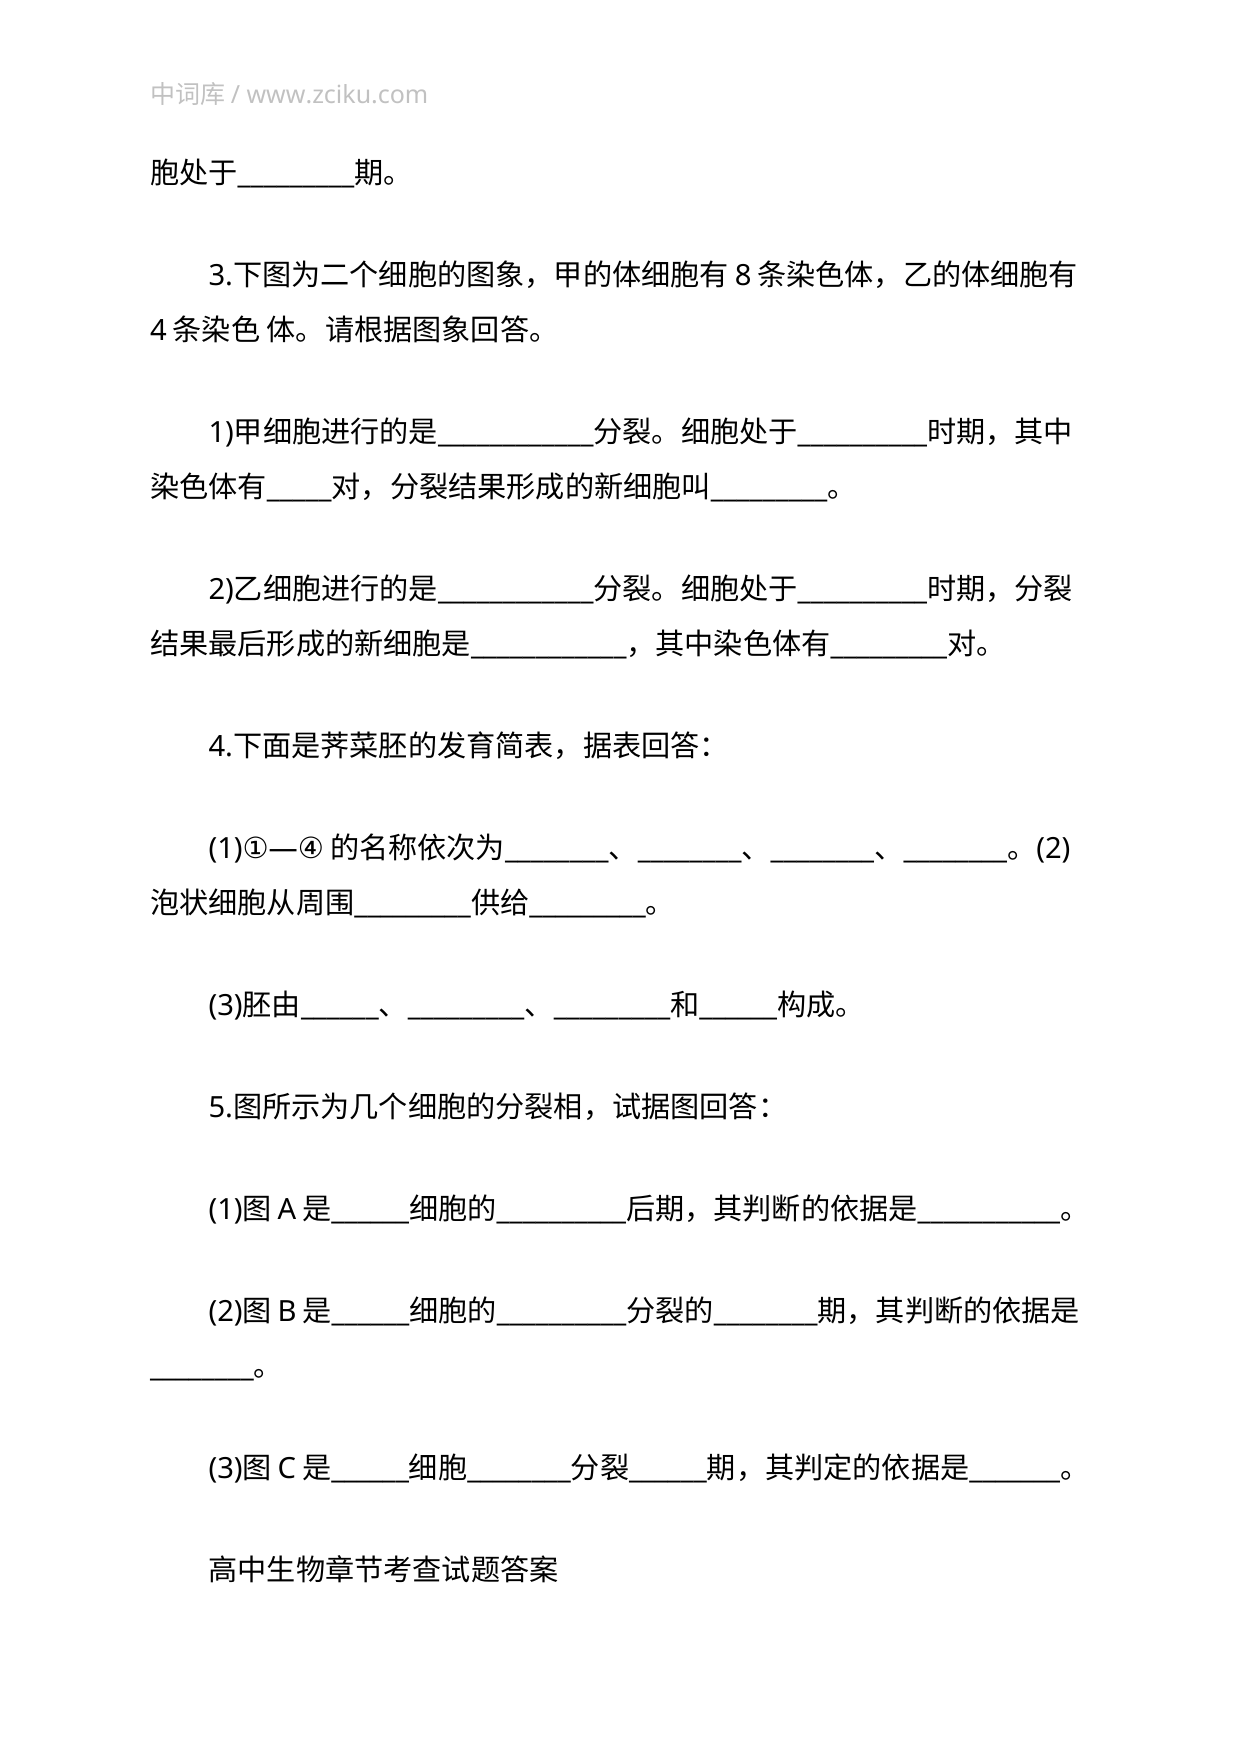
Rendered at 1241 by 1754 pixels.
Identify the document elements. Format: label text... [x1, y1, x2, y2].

text (1)图A是______细胞的__________后期，其判断的依据是___________。 [150, 1186, 1090, 1228]
text 2)乙细胞进行的是____________分裂。细胞处于__________时期，分裂结果最后形成的新细胞是____________，其中染色体有_________对。 [150, 566, 1090, 663]
text 5.图所示为几个细胞的分裂相，试据图回答： [150, 1084, 1090, 1126]
text (1)①—④的名称依次为________、________、________、________。(2)泡状细胞从周围_________供给_________。 [150, 825, 1090, 922]
text 4.下面是荠菜胚的发育简表，据表回答： [150, 723, 1090, 765]
text 高中生物章节考查试题答案 [150, 1547, 1090, 1589]
text 1)甲细胞进行的是____________分裂。细胞处于__________时期，其中染色体有_____对，分裂结果形成的新细胞叫_________。 [150, 409, 1090, 506]
text 3.下图为二个细胞的图象，甲的体细胞有8条染色体，乙的体细胞有4条染色 体。请根据图象回答。 [150, 252, 1090, 349]
text (3)图C是______细胞________分裂______期，其判定的依据是_______。 [150, 1445, 1090, 1487]
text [150, 150, 1090, 192]
text (3)胚由______、_________、_________和______构成。 [150, 982, 1090, 1024]
text (2)图B是______细胞的__________分裂的________期，其判断的依据是________。 [150, 1288, 1090, 1385]
